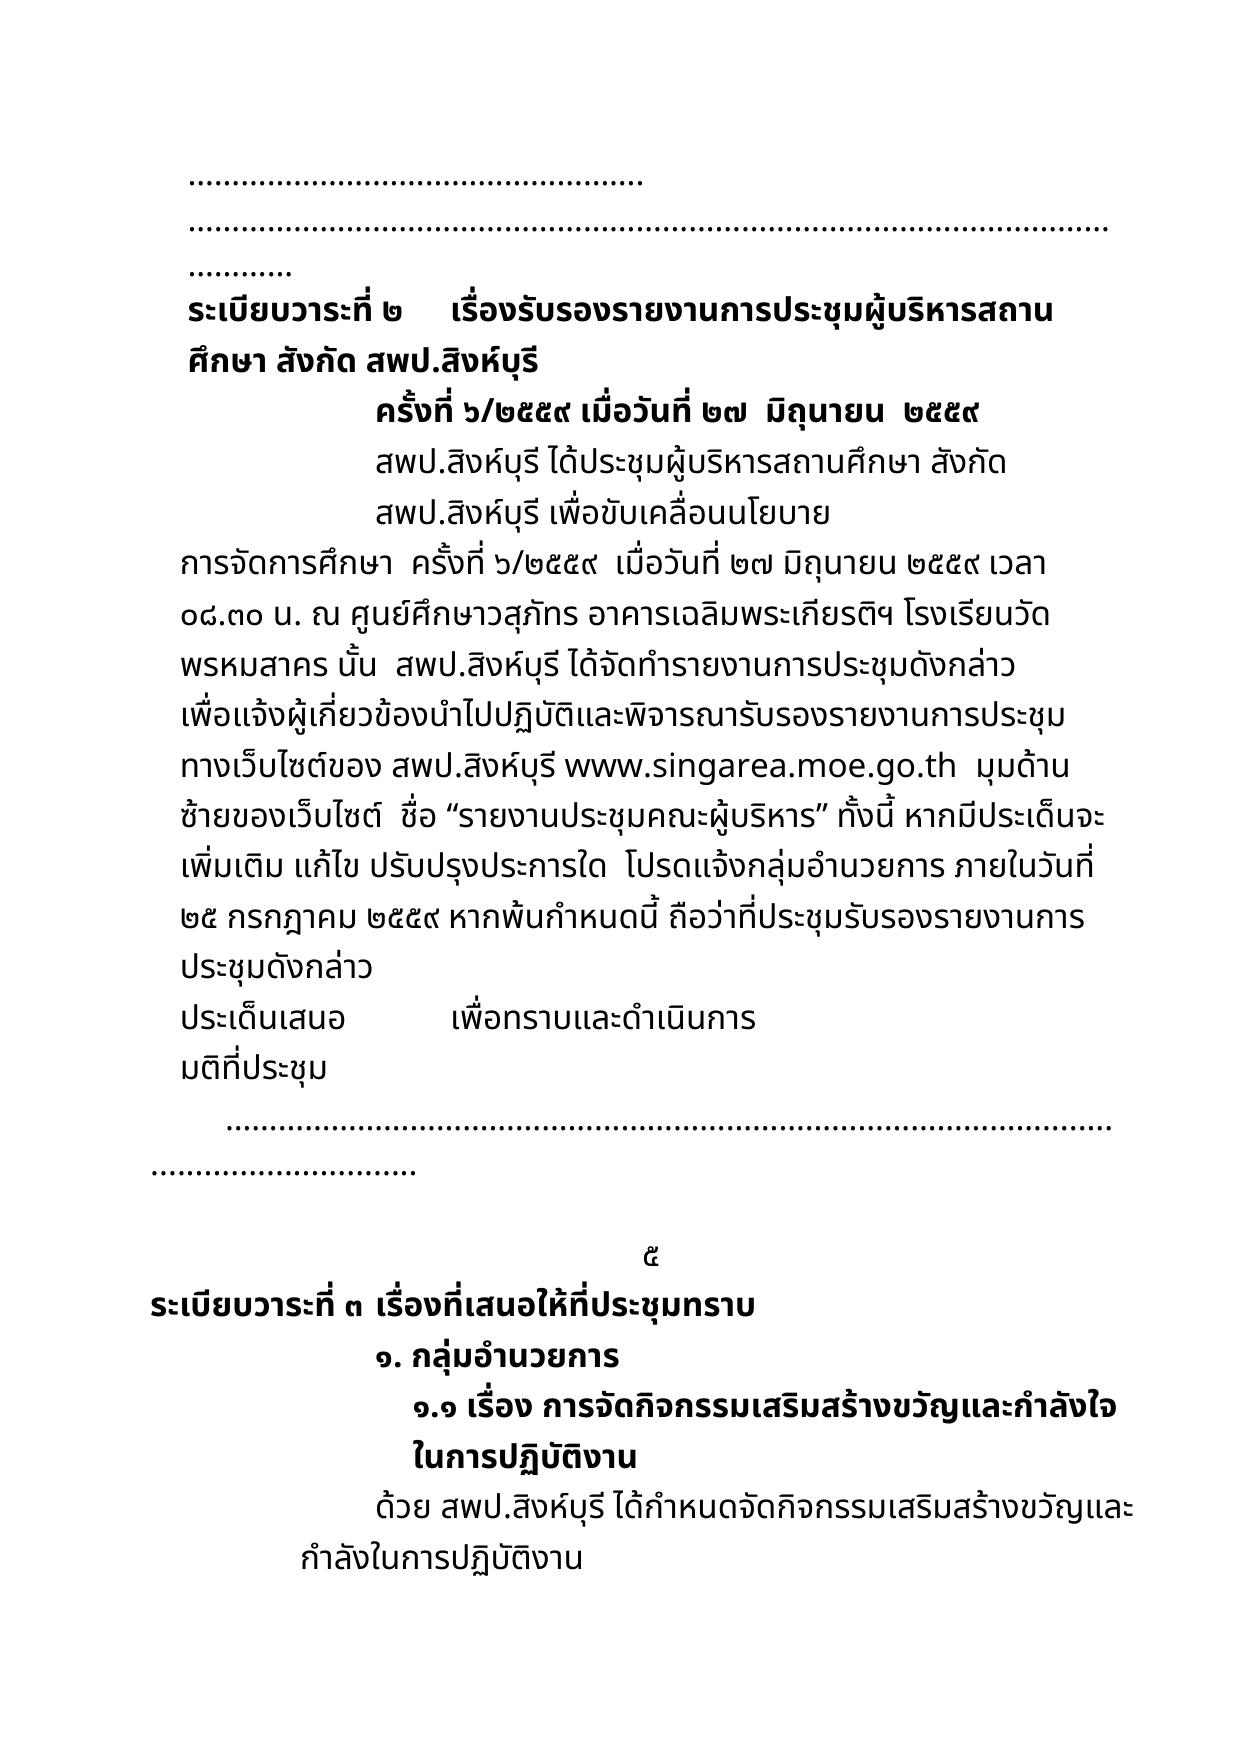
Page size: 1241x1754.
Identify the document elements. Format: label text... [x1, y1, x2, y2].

text สพป.สิงห์บุรี ได้ประชุมผู้บริหารสถานศึกษา สังกัด สพป.สิงห์บุรี เพื่อขับเคลื่อนนโยบาย [375, 438, 1122, 539]
text ๑. กลุ่มอำนวยการ [300, 1332, 1141, 1382]
text ๕ [150, 1231, 1122, 1281]
title ครั้งที่ ๖/๒๕๕๙ เมื่อวันที่ ๒๗ มิถุนายน ๒๕๕๙ [187, 387, 1122, 438]
title ระเบียบวาระที่ ๓ เรื่องที่เสนอให้ที่ประชุมทราบ [150, 1281, 1122, 1332]
text ประเด็นเสนอ เพื่อทราบและดำเนินการ [150, 994, 1122, 1044]
list ๑.๑ เรื่อง การจัดกิจกรรมเสริมสร้างขวัญและกำลังใจในการปฏิบัติงาน [412, 1382, 1141, 1483]
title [187, 150, 1122, 286]
text การจัดการศึกษา ครั้งที่ ๖/๒๕๕๙ เมื่อวันที่ ๒๗ มิถุนายน ๒๕๕๙ เวลา ๐๘.๓๐ น. ณ ศูนย์ศึกษาวสุภัทร อาคารเฉลิมพระเกียรติฯ โรงเรียนวัดพรหมสาคร นั้น สพป.สิงห์บุรี ได้จัดทำรายงานการประชุมดังกล่าว เพื่อแจ้งผู้เกี่ยวข้องนำไปปฏิบัติและพิจารณารับรองรายงานการประชุม ทางเว็บไซต์ของ สพป.สิงห์บุรี www.singarea.moe.go.th มุมด้านซ้ายของเว็บไซต์ ชื่อ “รายงานประชุมคณะผู้บริหาร” ทั้งนี้ หากมีประเด็นจะเพิ่มเติม แก้ไข ปรับปรุงประการใด โปรดแจ้งกลุ่มอำนวยการ ภายในวันที่ ๒๕ กรกฎาคม ๒๕๕๙ หากพ้นกำหนดนี้ ถือว่าที่ประชุมรับรองรายงานการประชุมดังกล่าว [179, 539, 1122, 994]
text มติที่ประชุม …………………………………………………………………………………...................................... [150, 1044, 1122, 1185]
text ด้วย สพป.สิงห์บุรี ได้กำหนดจัดกิจกรรมเสริมสร้างขวัญและกำลังในการปฏิบัติงาน [300, 1483, 1141, 1584]
title ระเบียบวาระที่ ๒ เรื่องรับรองรายงานการประชุมผู้บริหารสถานศึกษา สังกัด สพป.สิงห์บุรี [187, 286, 1122, 387]
